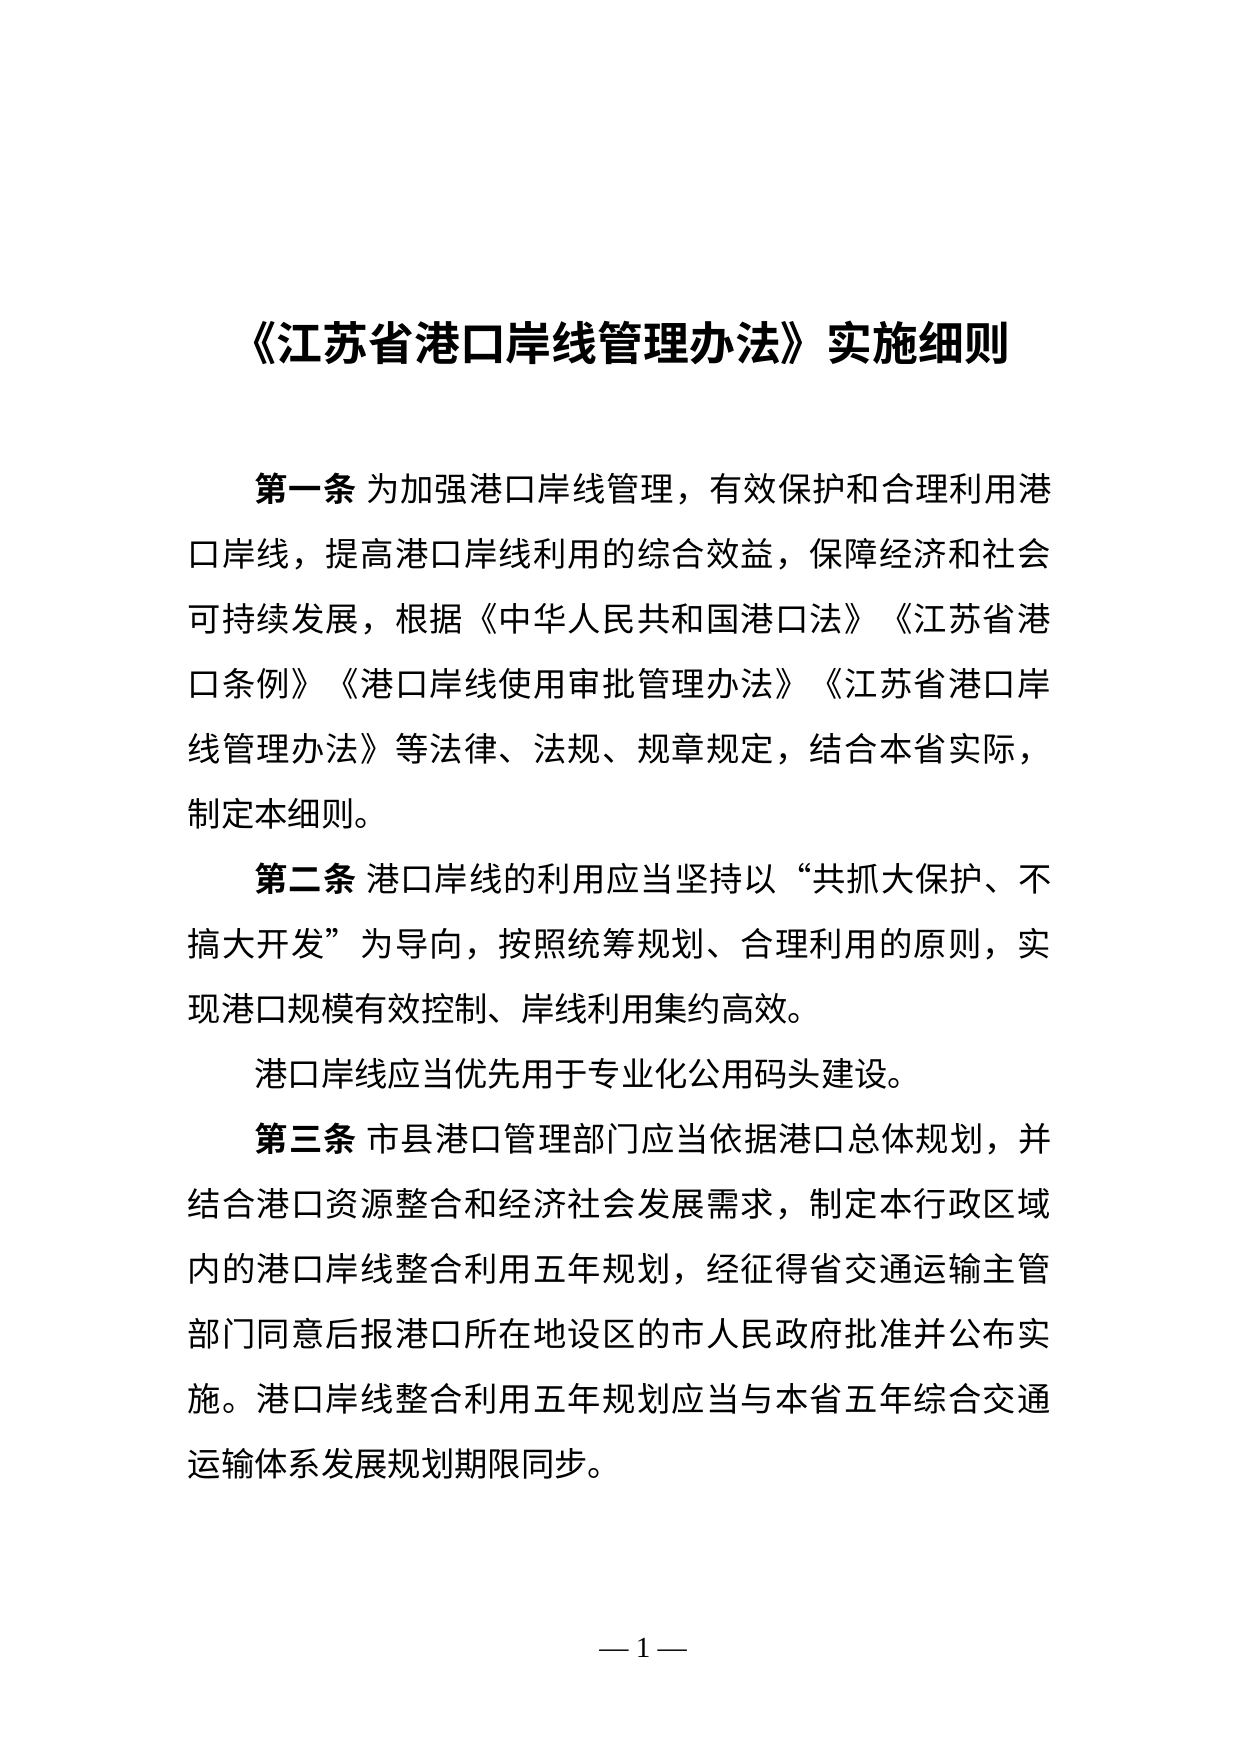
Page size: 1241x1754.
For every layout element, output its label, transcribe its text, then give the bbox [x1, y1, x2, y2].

text 《江苏省港口岸线管理办法》实施细则 [187, 292, 1053, 389]
text 第一条 为加强港口岸线管理，有效保护和合理利用港口岸线，提高港口岸线利用的综合效益，保障经济和社会可持续发展，根据《中华人民共和国港口法》《江苏省港口条例》《港口岸线使用审批管理办法》《江苏省港口岸线管理办法》等法律、法规、规章规定，结合本省实际，制定本细则。 [187, 454, 1053, 844]
text 第三条 市县港口管理部门应当依据港口总体规划，并结合港口资源整合和经济社会发展需求，制定本行政区域内的港口岸线整合利用五年规划，经征得省交通运输主管部门同意后报港口所在地设区的市人民政府批准并公布实施。港口岸线整合利用五年规划应当与本省五年综合交通运输体系发展规划期限同步。 [187, 1104, 1053, 1494]
text 港口岸线应当优先用于专业化公用码头建设。 [187, 1039, 1053, 1104]
text 第二条 港口岸线的利用应当坚持以“共抓大保护、不搞大开发”为导向，按照统筹规划、合理利用的原则，实现港口规模有效控制、岸线利用集约高效。 [187, 844, 1053, 1039]
